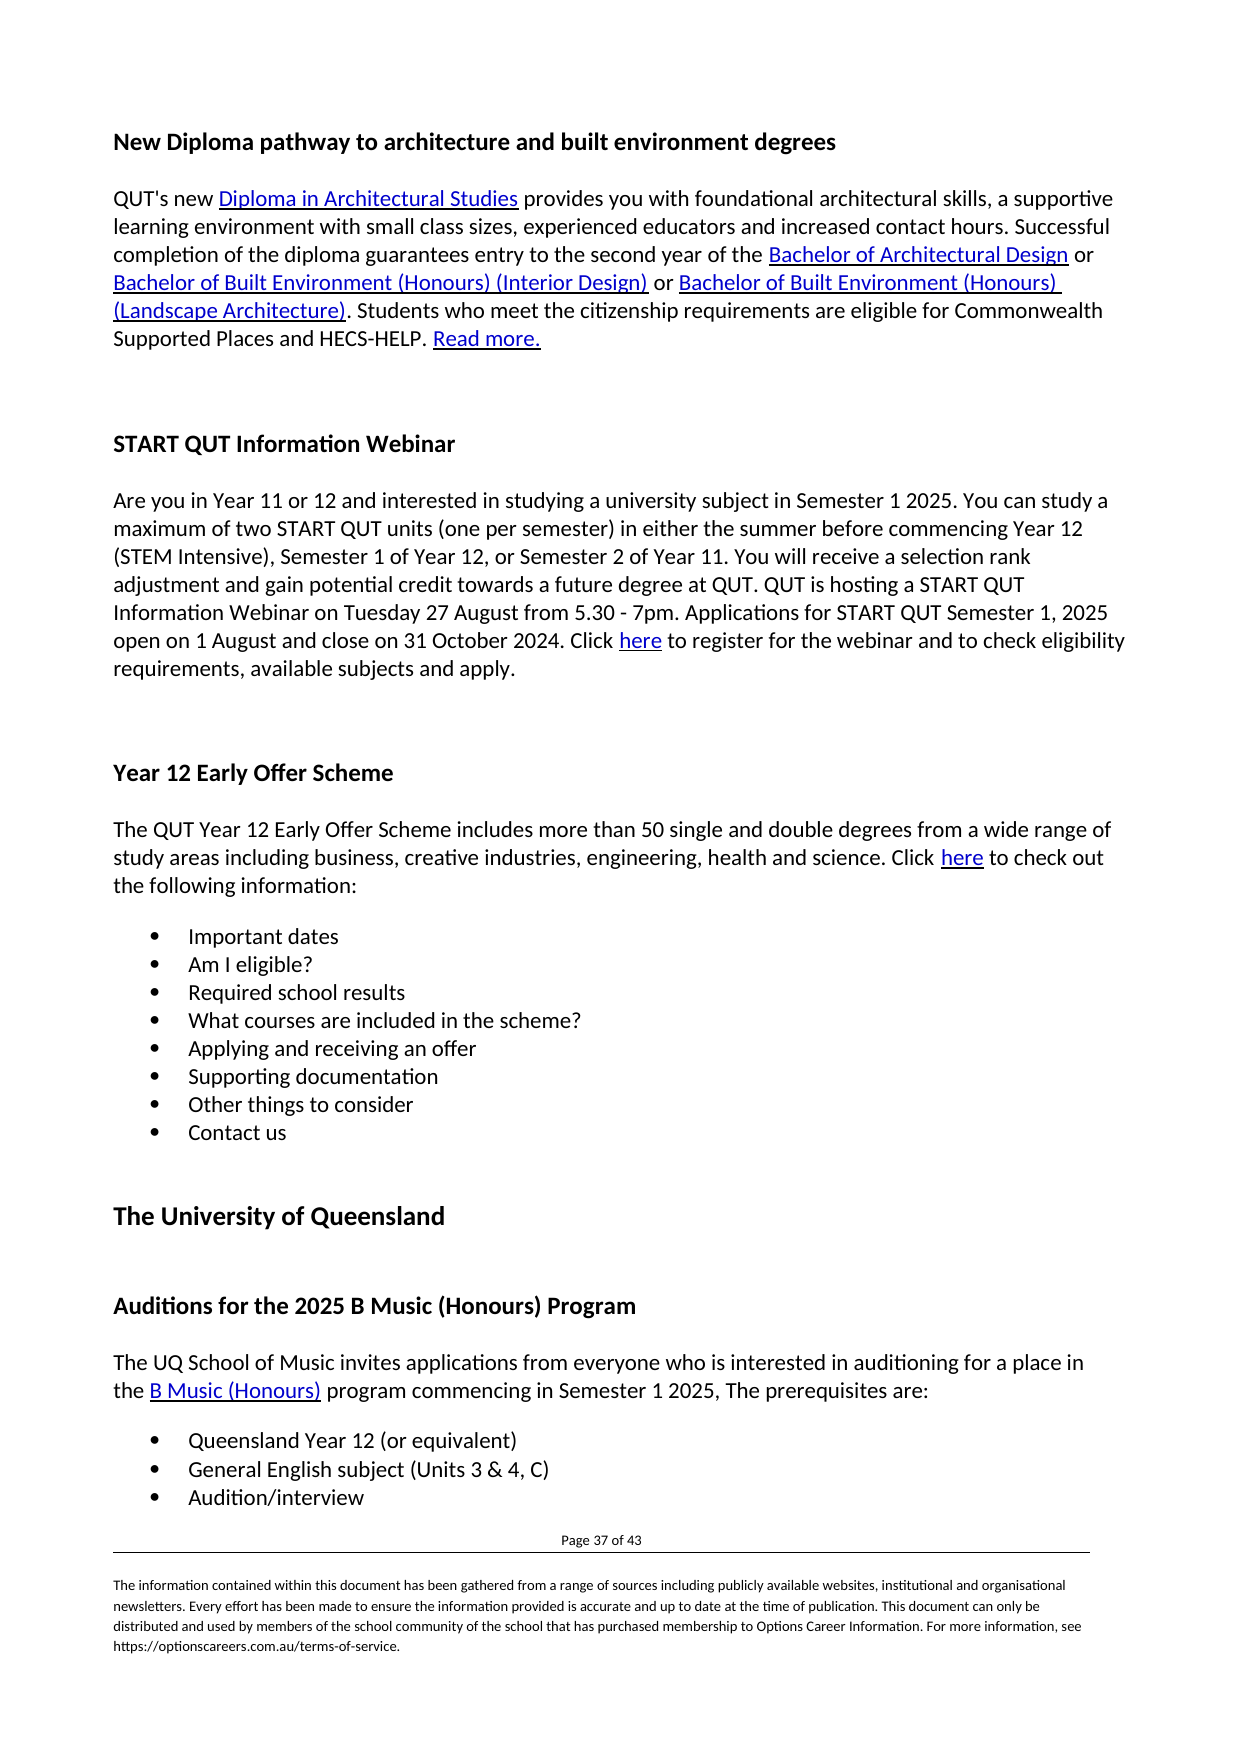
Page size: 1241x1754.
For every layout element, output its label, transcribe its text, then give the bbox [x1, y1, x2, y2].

list Other things to consider [151, 1090, 1127, 1118]
subtitle START QUT Information Webinar [113, 428, 1127, 458]
text QUT's new Diploma in Architectural Studies provides you with foundational architectural skills, a supportive learning environment with small class sizes, experienced educators and increased contact hours. Successful completion of the diploma guarantees entry to the second year of the Bachelor of Architectural Design or Bachelor of Built Environment (Honours) (Interior Design) or Bachelor of Built Environment (Honours) (Landscape Architecture). Students who meet the citizenship requirements are eligible for Commonwealth Supported Places and HECS-HELP. Read more. [113, 184, 1127, 352]
list Supporting documentation [151, 1062, 1127, 1090]
list Am I eligible? [151, 950, 1127, 978]
subtitle The University of Queensland [113, 1199, 1127, 1232]
list Audition/interview [151, 1483, 1127, 1511]
subtitle Auditions for the 2025 B Music (Honours) Program [113, 1290, 1127, 1321]
subtitle New Diploma pathway to architecture and built environment degrees [113, 126, 1127, 157]
list Applying and receiving an offer [151, 1034, 1127, 1062]
list Important dates [151, 922, 1127, 950]
text Are you in Year 11 or 12 and interested in studying a university subject in Semester 1 2025. You can study a maximum of two START QUT units (one per semester) in either the summer before commencing Year 12 (STEM Intensive), Semester 1 of Year 12, or Semester 2 of Year 11. You will receive a selection rank adjustment and gain potential credit towards a future degree at QUT. QUT is hosting a START QUT Information Webinar on Tuesday 27 August from 5.30 - 7pm. Applications for START QUT Semester 1, 2025 open on 1 August and close on 31 October 2024. Click here to register for the webinar and to check eligibility requirements, available subjects and apply. [113, 486, 1127, 682]
text The UQ School of Music invites applications from everyone who is interested in auditioning for a place in the B Music (Honours) program commencing in Semester 1 2025, The prerequisites are: [113, 1348, 1127, 1404]
list General English subject (Units 3 & 4, C) [151, 1455, 1127, 1483]
text The QUT Year 12 Early Offer Scheme includes more than 50 single and double degrees from a wide range of study areas including business, creative industries, engineering, health and science. Click here to check out the following information: [113, 815, 1127, 899]
list Queensland Year 12 (or equivalent) [151, 1427, 1127, 1455]
list Required school results [151, 978, 1127, 1006]
list Contact us [151, 1118, 1127, 1146]
list What courses are included in the scheme? [151, 1006, 1127, 1034]
subtitle Year 12 Early Offer Scheme [113, 758, 1127, 788]
